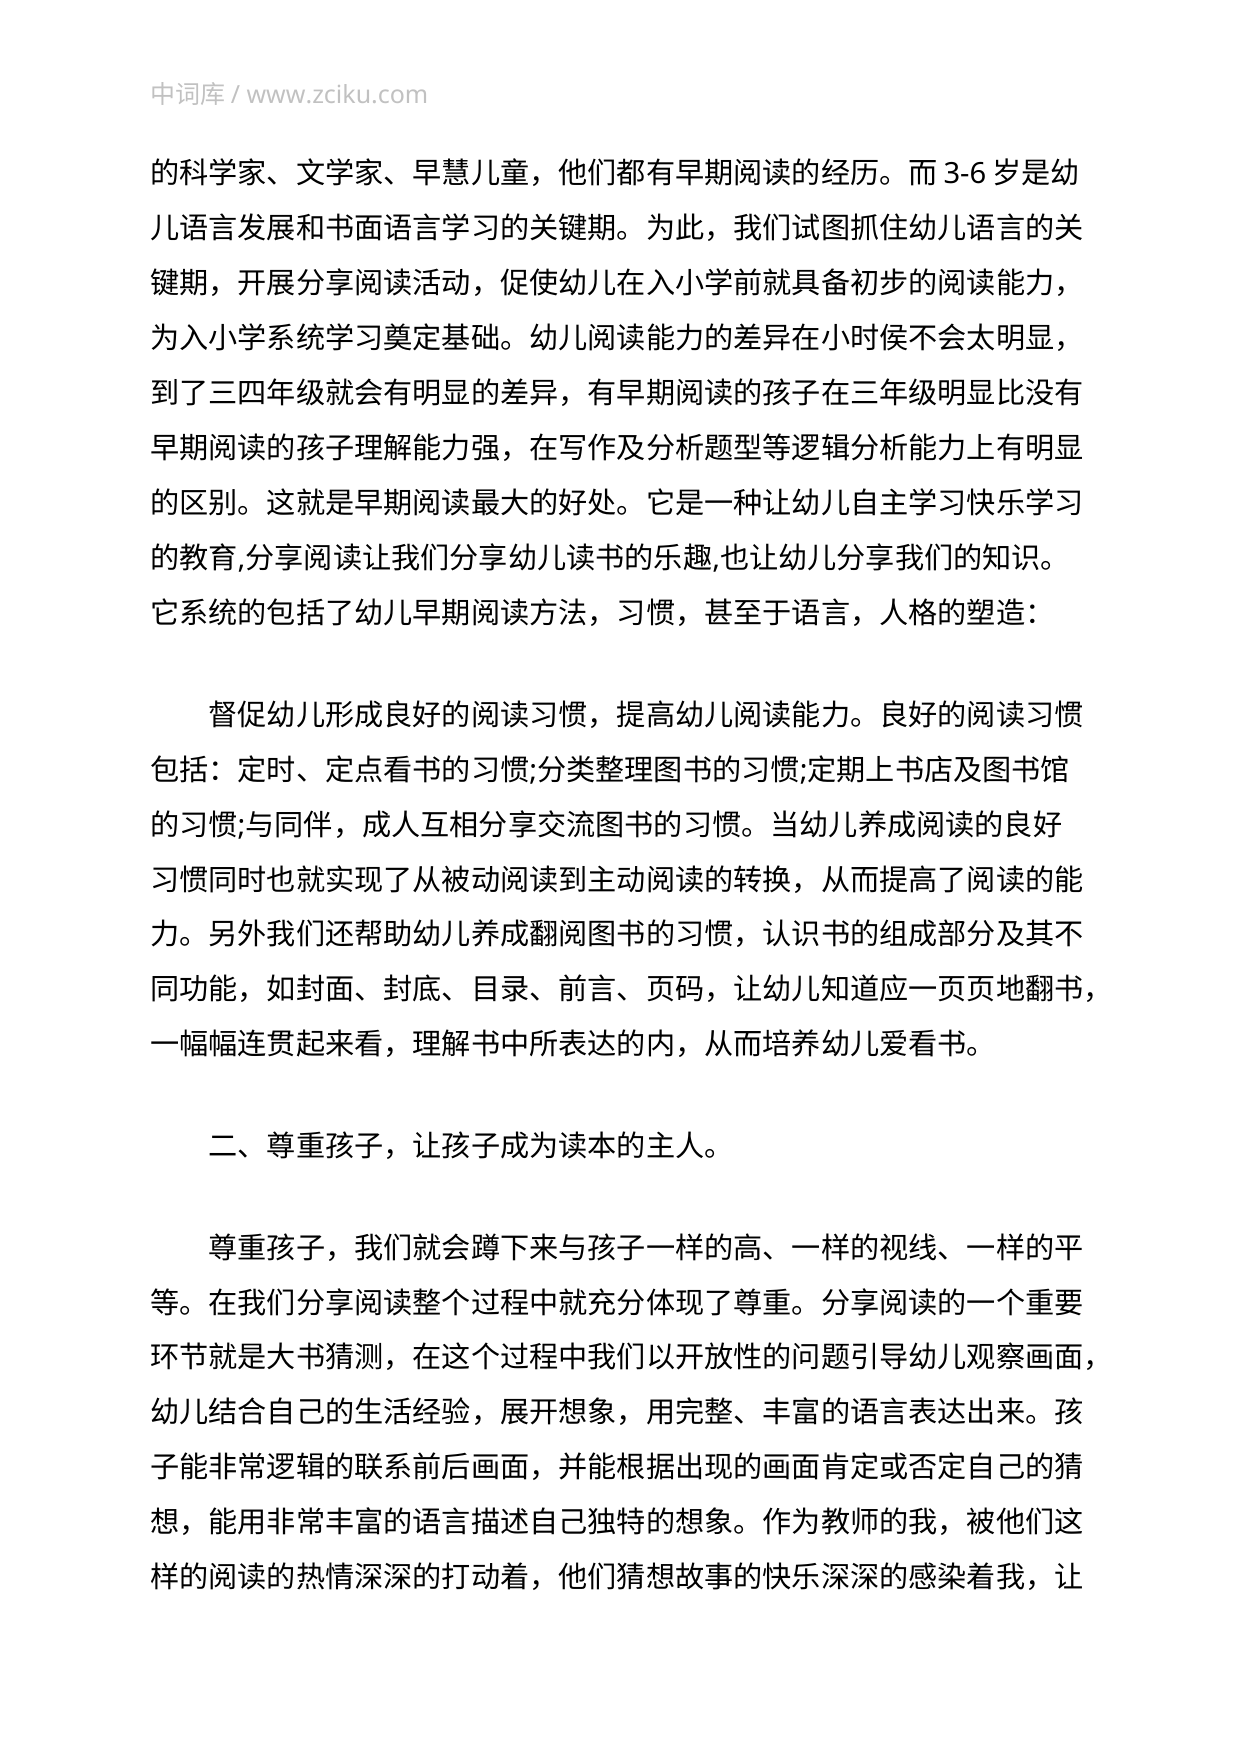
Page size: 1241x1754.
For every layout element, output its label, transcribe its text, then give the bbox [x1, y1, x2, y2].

text 二、尊重孩子，让孩子成为读本的主人。 [150, 1122, 1090, 1165]
text 督促幼儿形成良好的阅读习惯，提高幼儿阅读能力。良好的阅读习惯包括：定时、定点看书的习惯;分类整理图书的习惯;定期上书店及图书馆的习惯;与同伴，成人互相分享交流图书的习惯。当幼儿养成阅读的良好习惯同时也就实现了从被动阅读到主动阅读的转换，从而提高了阅读的能力。另外我们还帮助幼儿养成翻阅图书的习惯，认识书的组成部分及其不同功能，如封面、封底、目录、前言、页码，让幼儿知道应一页页地翻书，一幅幅连贯起来看，理解书中所表达的内，从而培养幼儿爱看书。 [150, 691, 1090, 1063]
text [150, 150, 1090, 632]
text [150, 1224, 1090, 1596]
